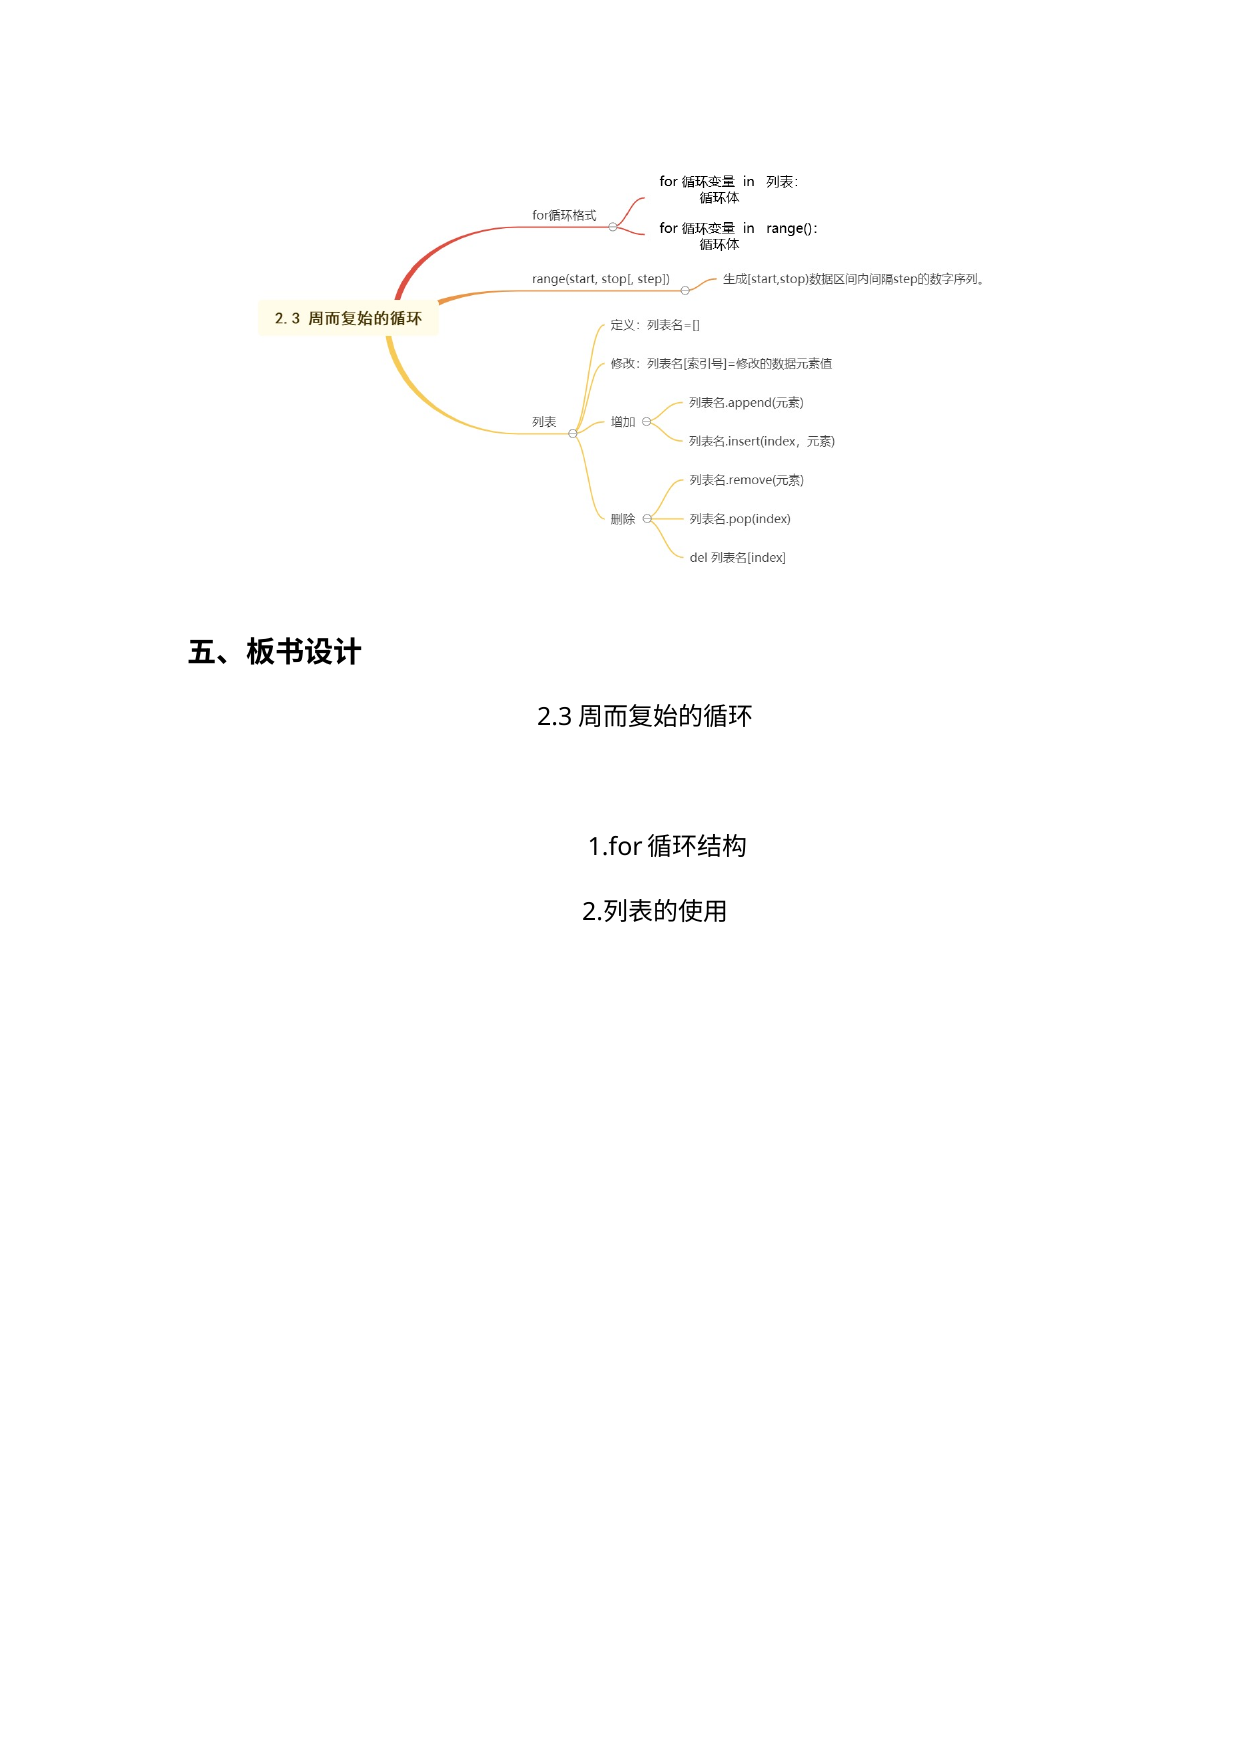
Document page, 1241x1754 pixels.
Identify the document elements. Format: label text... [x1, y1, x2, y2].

picture [231, 162, 1023, 593]
text 五、板书设计 [187, 617, 1053, 682]
text 2.列表的使用 [187, 877, 1053, 942]
text 1.for循环结构 [537, 812, 1053, 877]
text 2.3 周而复始的循环 [187, 682, 1053, 747]
